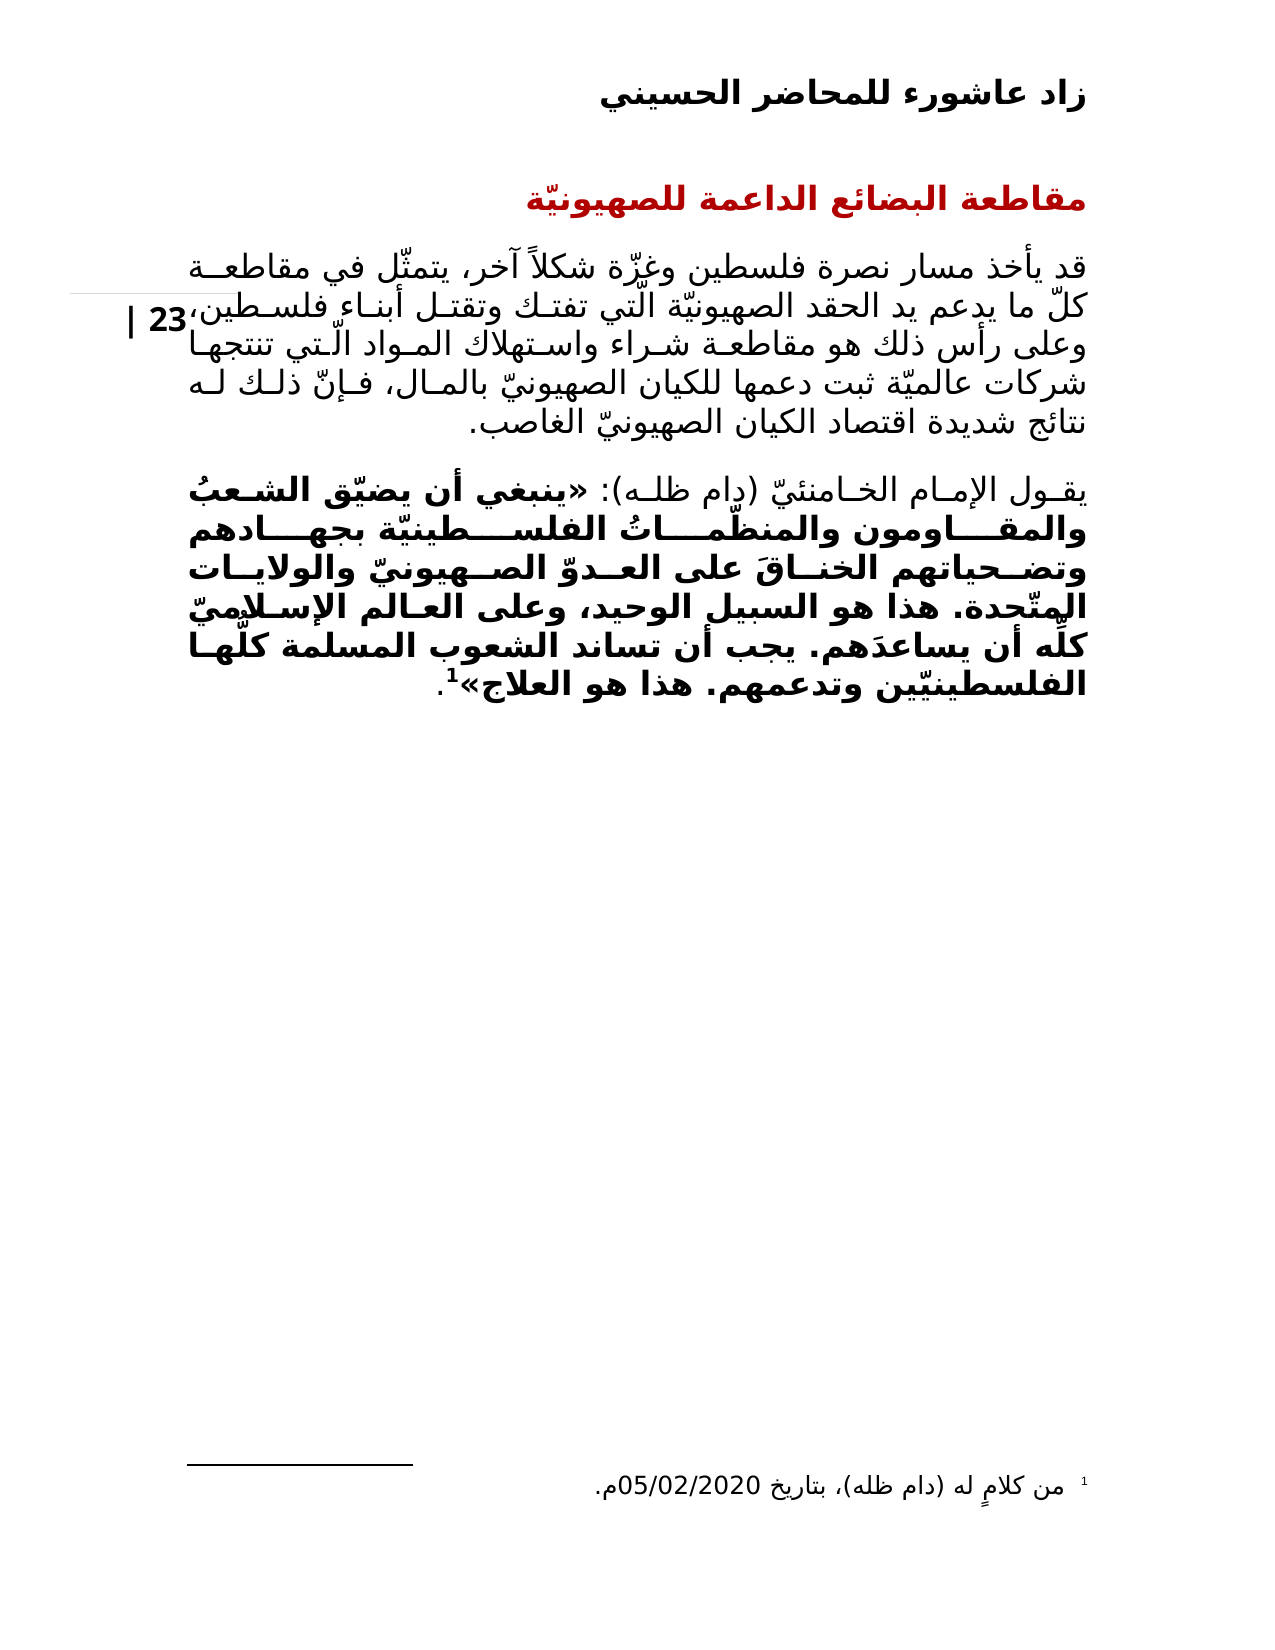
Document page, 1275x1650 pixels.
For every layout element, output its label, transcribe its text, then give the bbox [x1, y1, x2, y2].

text مقاطعة البضائع الداعمة للصهيونيّة [187, 179, 1087, 218]
text يقول الإمام الخامنئيّ (دام ظله): «ينبغي أن يضيّق الشعبُ والمقاومون والمنظّماتُ الفلسطينيّة بجهادهم وتضحياتهم الخناقَ على العدوّ الصهيونيّ والولايات المتّحدة. هذا هو السبيل الوحيد، وعلى العالم الإسلاميّ كلِّه أن يساعدَهم. يجب أن تساند الشعوب المسلمة كلُّها الفلسطينيّين وتدعمهم. هذا هو العلاج». [187, 471, 1087, 704]
text قد يأخذ مسار نصرة فلسطين وغزّة شكلاً آخر، يتمثّل في مقاطعة كلّ ما يدعم يد الحقد الصهيونيّة الّتي تفتك وتقتل أبناء فلسطين، وعلى رأس ذلك هو مقاطعة شراء واستهلاك المواد الّتي تنتجها شركات عالميّة ثبت دعمها للكيان الصهيونيّ بالمال، فإنّ ذلك له نتائج شديدة اقتصاد الكيان الصهيونيّ الغاصب. [187, 247, 1087, 441]
